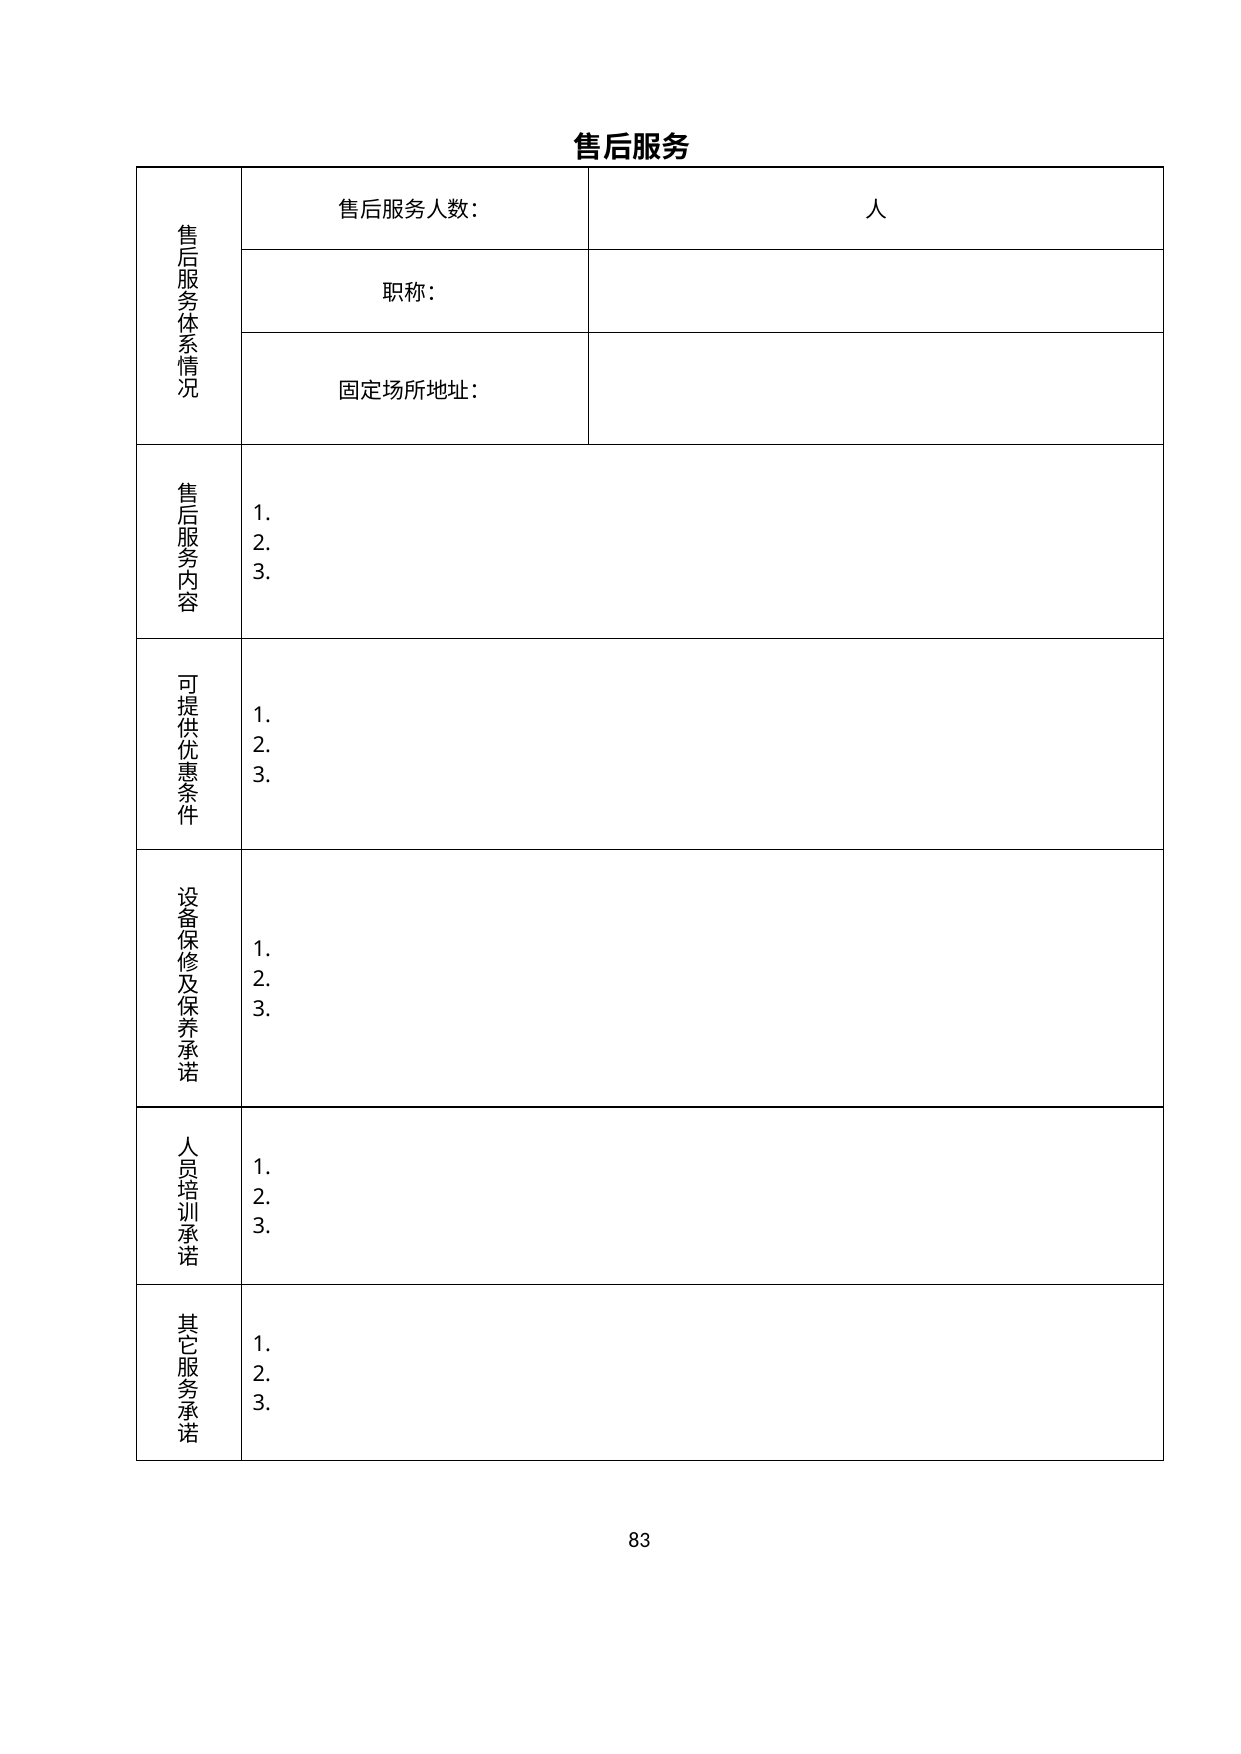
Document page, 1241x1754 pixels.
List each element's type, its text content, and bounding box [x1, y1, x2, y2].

text 售后服务 [148, 124, 1116, 166]
table_cell 1. 2. 3. [242, 850, 1163, 1106]
table_header 人 [589, 168, 1163, 249]
table_cell [589, 250, 1163, 332]
table_cell 其它服务承诺 [137, 1285, 241, 1460]
table_cell 可提供优惠条件 [137, 639, 241, 849]
table_cell 职称： [242, 250, 588, 332]
table_cell 设备保修及保养承诺 [137, 850, 241, 1106]
table_header 售后服务人数： [242, 168, 588, 249]
table_cell 1. 2. 3. [242, 445, 1163, 638]
table_cell 1. 2. 3. [242, 1285, 1163, 1460]
table_cell 1. 2. 3. [242, 639, 1163, 849]
table_cell 人员培训承诺 [137, 1108, 241, 1284]
table_cell 固定场所地址： [242, 333, 588, 444]
table_cell [589, 333, 1163, 444]
table_cell 1. 2. 3. [242, 1108, 1163, 1284]
table_header 售后服务体系情况 [137, 168, 241, 444]
table_cell 售后服务内容 [137, 445, 241, 638]
